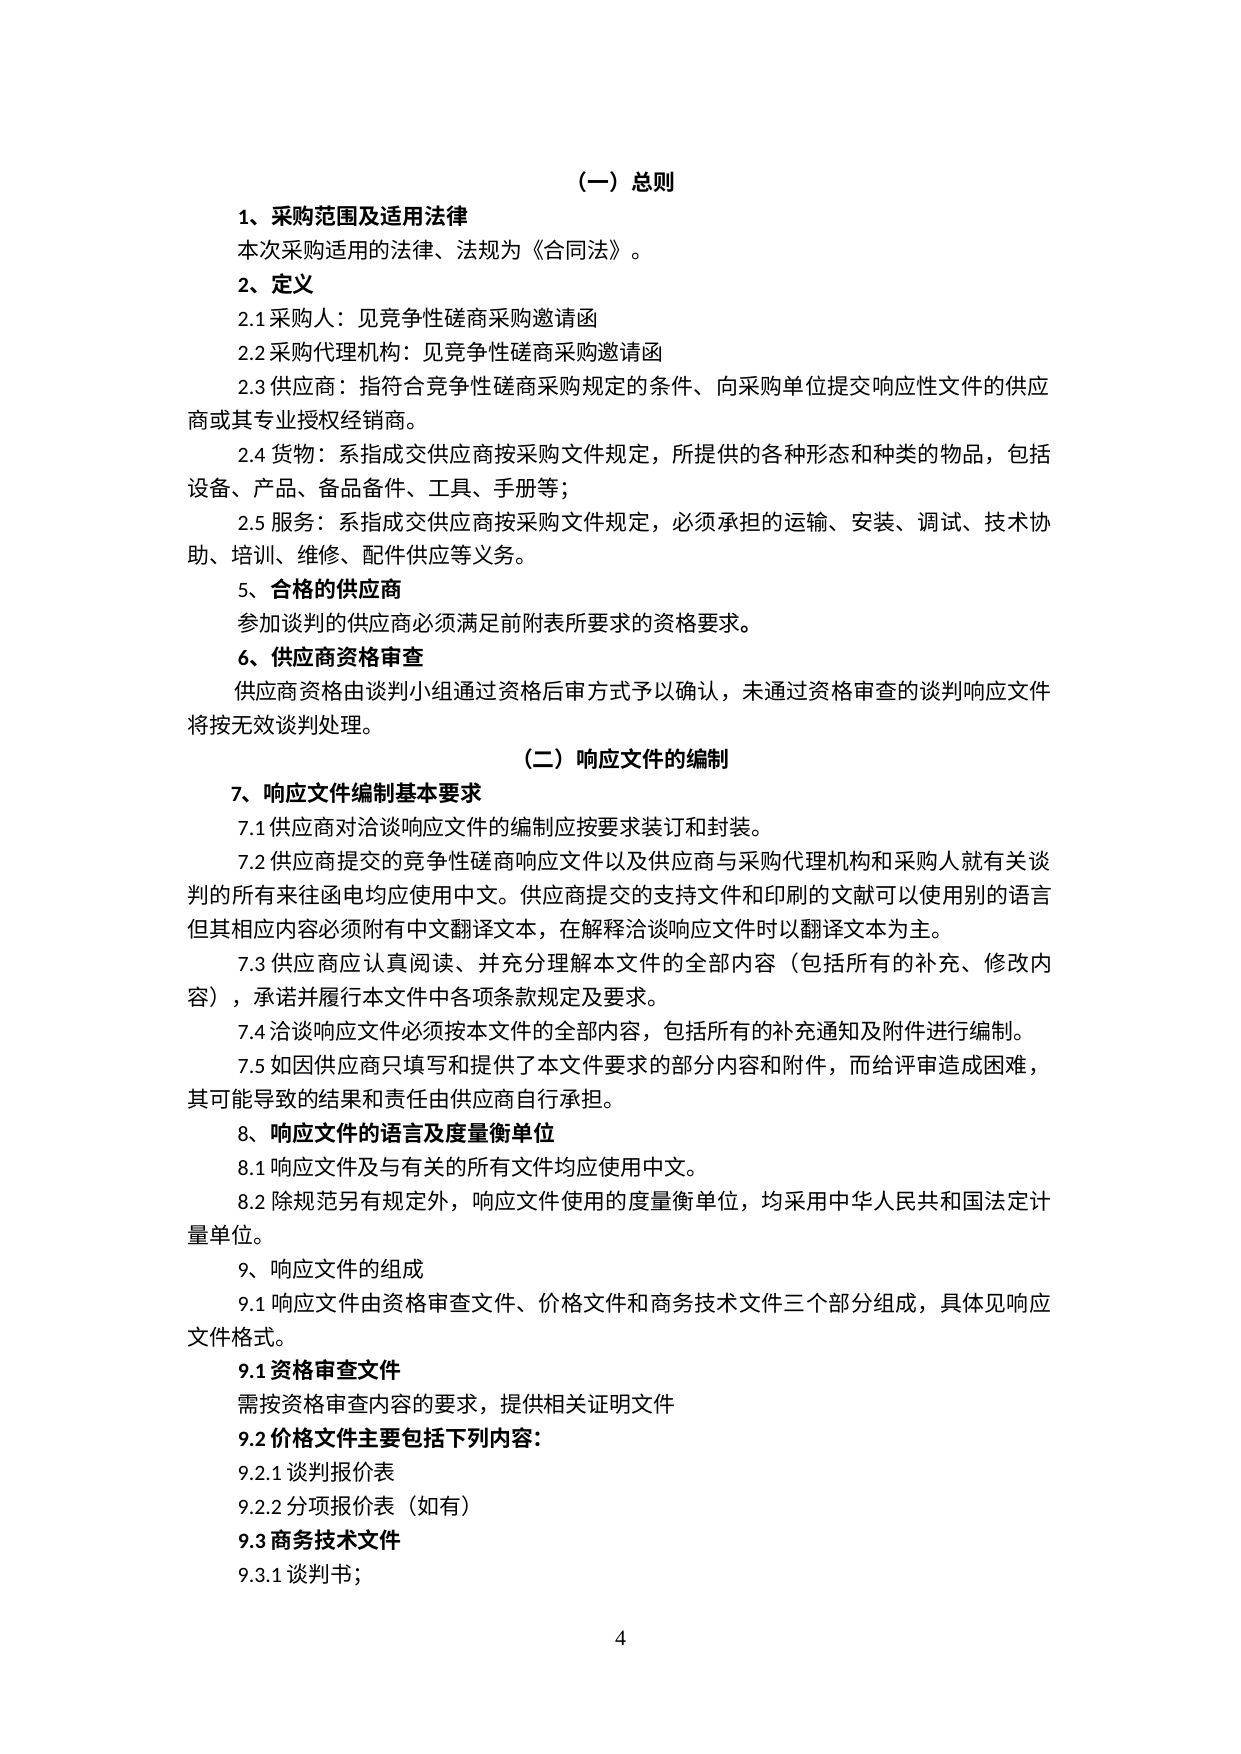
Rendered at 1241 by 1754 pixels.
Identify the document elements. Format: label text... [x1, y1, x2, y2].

text 供应商资格由谈判小组通过资格后审方式予以确认，未通过资格审查的谈判响应文件将按无效谈判处理。 [187, 673, 1053, 741]
text 参加谈判的供应商必须满足前附表所要求的资格要求。 [187, 605, 1053, 639]
text 7.5如因供应商只填写和提供了本文件要求的部分内容和附件，而给评审造成困难，其可能导致的结果和责任由供应商自行承担。 [187, 1047, 1053, 1115]
text 7.3供应商应认真阅读、并充分理解本文件的全部内容（包括所有的补充、修改内容），承诺并履行本文件中各项条款规定及要求。 [187, 945, 1053, 1013]
text 8.2 除规范另有规定外，响应文件使用的度量衡单位，均采用中华人民共和国法定计量单位。 [187, 1183, 1053, 1251]
text 9、响应文件的组成 [187, 1251, 1053, 1284]
text 9.2价格文件主要包括下列内容： [187, 1420, 1053, 1454]
text 1、采购范围及适用法律 [187, 198, 1069, 232]
text 9.2.2分项报价表（如有） [187, 1488, 1053, 1522]
text 本次采购适用的法律、法规为《合同法》。 [187, 232, 1069, 266]
text 7、响应文件编制基本要求 [187, 775, 1053, 809]
text 2.1采购人：见竞争性磋商采购邀请函 [187, 300, 1069, 334]
text 9.3商务技术文件 [187, 1522, 1053, 1556]
text 7.4洽谈响应文件必须按本文件的全部内容，包括所有的补充通知及附件进行编制。 [187, 1013, 1053, 1047]
text 2.4 货物：系指成交供应商按采购文件规定，所提供的各种形态和种类的物品，包括设备、产品、备品备件、工具、手册等； [187, 436, 1053, 503]
text 7.2供应商提交的竞争性磋商响应文件以及供应商与采购代理机构和采购人就有关谈判的所有来往函电均应使用中文。供应商提交的支持文件和印刷的文献可以使用别的语言，但其相应内容必须附有中文翻译文本，在解释洽谈响应文件时以翻译文本为主。 [187, 843, 1053, 945]
text 8.1 响应文件及与有关的所有文件均应使用中文。 [187, 1149, 1053, 1183]
text 7.1供应商对洽谈响应文件的编制应按要求装订和封装。 [187, 809, 1053, 843]
text 5、合格的供应商 [187, 571, 1053, 605]
text 2、定义 [187, 266, 1069, 300]
text （一）总则 [187, 164, 1053, 198]
text 2.2采购代理机构：见竞争性磋商采购邀请函 [187, 334, 1069, 368]
text 8、响应文件的语言及度量衡单位 [187, 1115, 1053, 1149]
text 6、供应商资格审查 [187, 639, 1053, 673]
text 9.2.1谈判报价表 [187, 1454, 1053, 1488]
text 2.5 服务：系指成交供应商按采购文件规定，必须承担的运输、安装、调试、技术协助、培训、维修、配件供应等义务。 [187, 503, 1053, 571]
text （二）响应文件的编制 [187, 741, 1053, 775]
text 9.3.1谈判书； [187, 1556, 1053, 1590]
text 9.1 响应文件由资格审查文件、价格文件和商务技术文件三个部分组成，具体见响应文件格式。 [187, 1284, 1053, 1352]
text 需按资格审查内容的要求，提供相关证明文件 [187, 1386, 1053, 1420]
text 2.3供应商：指符合竞争性磋商采购规定的条件、向采购单位提交响应性文件的供应商或其专业授权经销商。 [187, 368, 1053, 436]
text 9.1资格审查文件 [187, 1352, 1053, 1386]
